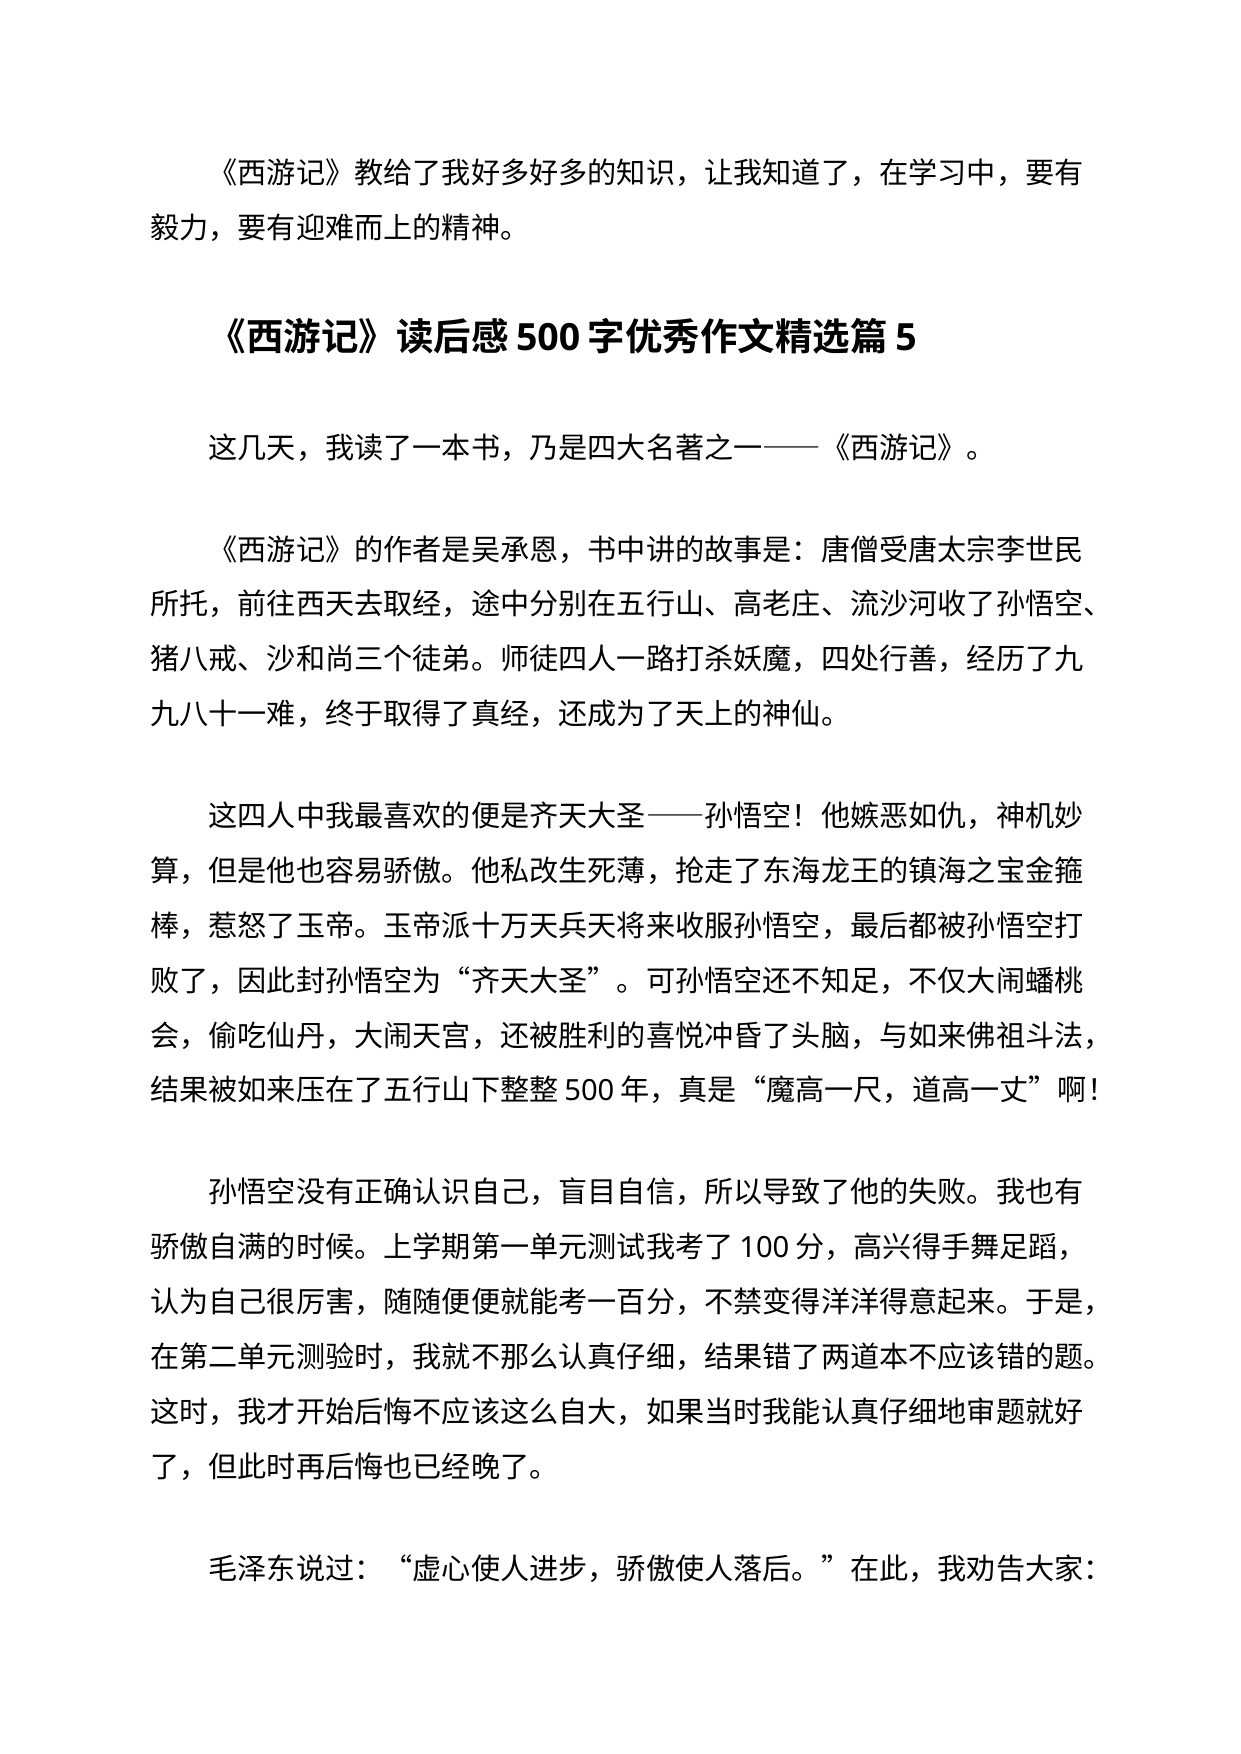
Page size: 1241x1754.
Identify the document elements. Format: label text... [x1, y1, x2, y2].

text 孙悟空没有正确认识自己，盲目自信，所以导致了他的失败。我也有骄傲自满的时候。上学期第一单元测试我考了100分，高兴得手舞足蹈，认为自己很厉害，随随便便就能考一百分，不禁变得洋洋得意起来。于是，在第二单元测验时，我就不那么认真仔细，结果错了两道本不应该错的题。这时，我才开始后悔不应该这么自大，如果当时我能认真仔细地审题就好了，但此时再后悔也已经晚了。 [150, 1169, 1090, 1486]
text 《西游记》教给了我好多好多的知识，让我知道了，在学习中，要有毅力，要有迎难而上的精神。 [150, 150, 1090, 247]
text 这四人中我最喜欢的便是齐天大圣——孙悟空！他嫉恶如仇，神机妙算，但是他也容易骄傲。他私改生死薄，抢走了东海龙王的镇海之宝金箍棒，惹怒了玉帝。玉帝派十万天兵天将来收服孙悟空，最后都被孙悟空打败了，因此封孙悟空为“齐天大圣”。可孙悟空还不知足，不仅大闹蟠桃会，偷吃仙丹，大闹天宫，还被胜利的喜悦冲昏了头脑，与如来佛祖斗法，结果被如来压在了五行山下整整500年，真是“魔高一尺，道高一丈”啊！ [150, 792, 1090, 1109]
text 《西游记》读后感500字优秀作文精选篇5 [150, 307, 1090, 361]
text 《西游记》的作者是吴承恩，书中讲的故事是：唐僧受唐太宗李世民所托，前往西天去取经，途中分别在五行山、高老庄、流沙河收了孙悟空、猪八戒、沙和尚三个徒弟。师徒四人一路打杀妖魔，四处行善，经历了九九八十一难，终于取得了真经，还成为了天上的神仙。 [150, 526, 1090, 733]
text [150, 1545, 1090, 1588]
text 这几天，我读了一本书，乃是四大名著之一——《西游记》。 [150, 424, 1090, 467]
